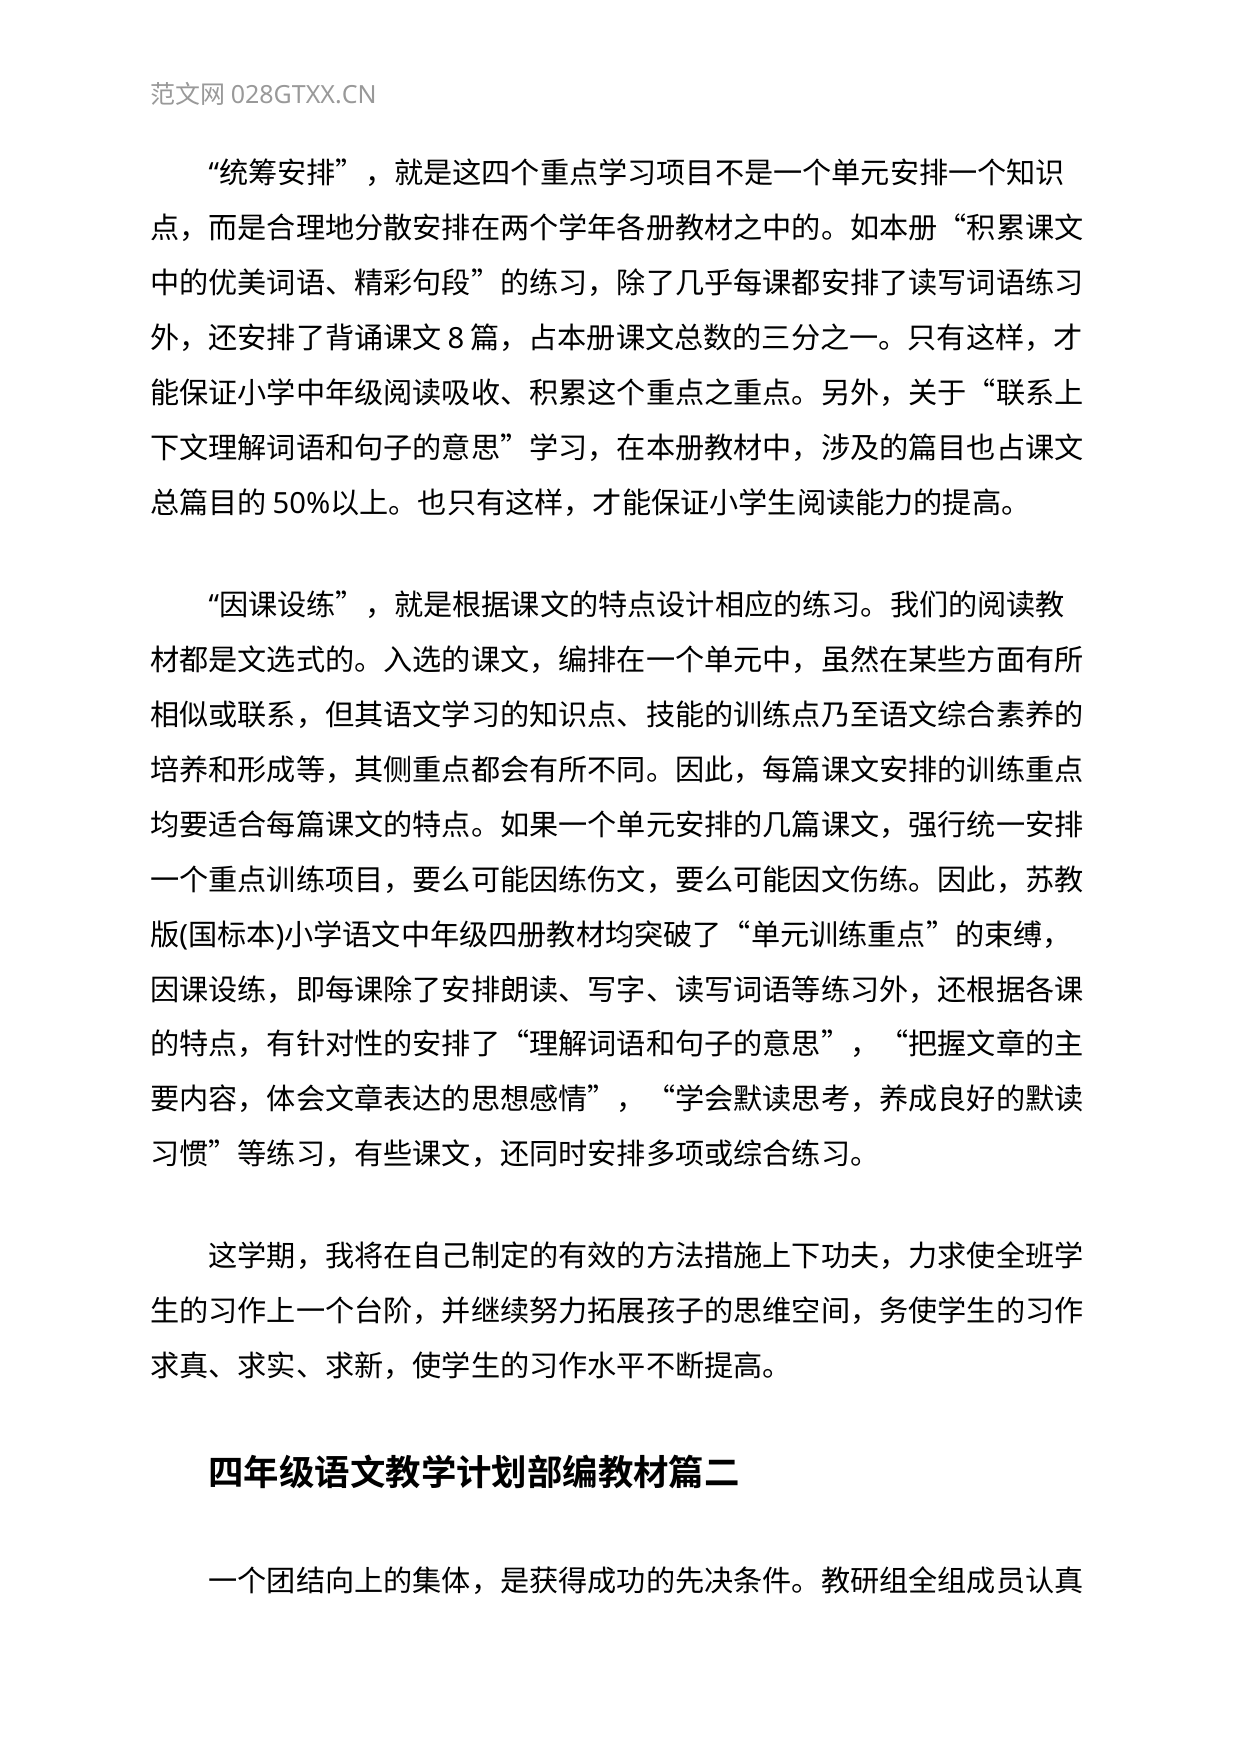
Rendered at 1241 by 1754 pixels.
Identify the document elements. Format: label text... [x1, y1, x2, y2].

text “因课设练”，就是根据课文的特点设计相应的练习。我们的阅读教材都是文选式的。入选的课文，编排在一个单元中，虽然在某些方面有所相似或联系，但其语文学习的知识点、技能的训练点乃至语文综合素养的培养和形成等，其侧重点都会有所不同。因此，每篇课文安排的训练重点均要适合每篇课文的特点。如果一个单元安排的几篇课文，强行统一安排一个重点训练项目，要么可能因练伤文，要么可能因文伤练。因此，苏教版(国标本)小学语文中年级四册教材均突破了“单元训练重点”的束缚，因课设练，即每课除了安排朗读、写字、读写词语等练习外，还根据各课的特点，有针对性的安排了“理解词语和句子的意思”，“把握文章的主要内容，体会文章表达的思想感情”，“学会默读思考，养成良好的默读习惯”等练习，有些课文，还同时安排多项或综合练习。 [150, 582, 1090, 1173]
text 四年级语文教学计划部编教材篇二 [150, 1444, 1090, 1495]
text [150, 1557, 1090, 1600]
text 这学期，我将在自己制定的有效的方法措施上下功夫，力求使全班学生的习作上一个台阶，并继续努力拓展孩子的思维空间，务使学生的习作求真、求实、求新，使学生的习作水平不断提高。 [150, 1232, 1090, 1384]
text “统筹安排”，就是这四个重点学习项目不是一个单元安排一个知识点，而是合理地分散安排在两个学年各册教材之中的。如本册“积累课文中的优美词语、精彩句段”的练习，除了几乎每课都安排了读写词语练习外，还安排了背诵课文8篇，占本册课文总数的三分之一。只有这样，才能保证小学中年级阅读吸收、积累这个重点之重点。另外，关于“联系上下文理解词语和句子的意思”学习，在本册教材中，涉及的篇目也占课文总篇目的50%以上。也只有这样，才能保证小学生阅读能力的提高。 [150, 150, 1090, 522]
